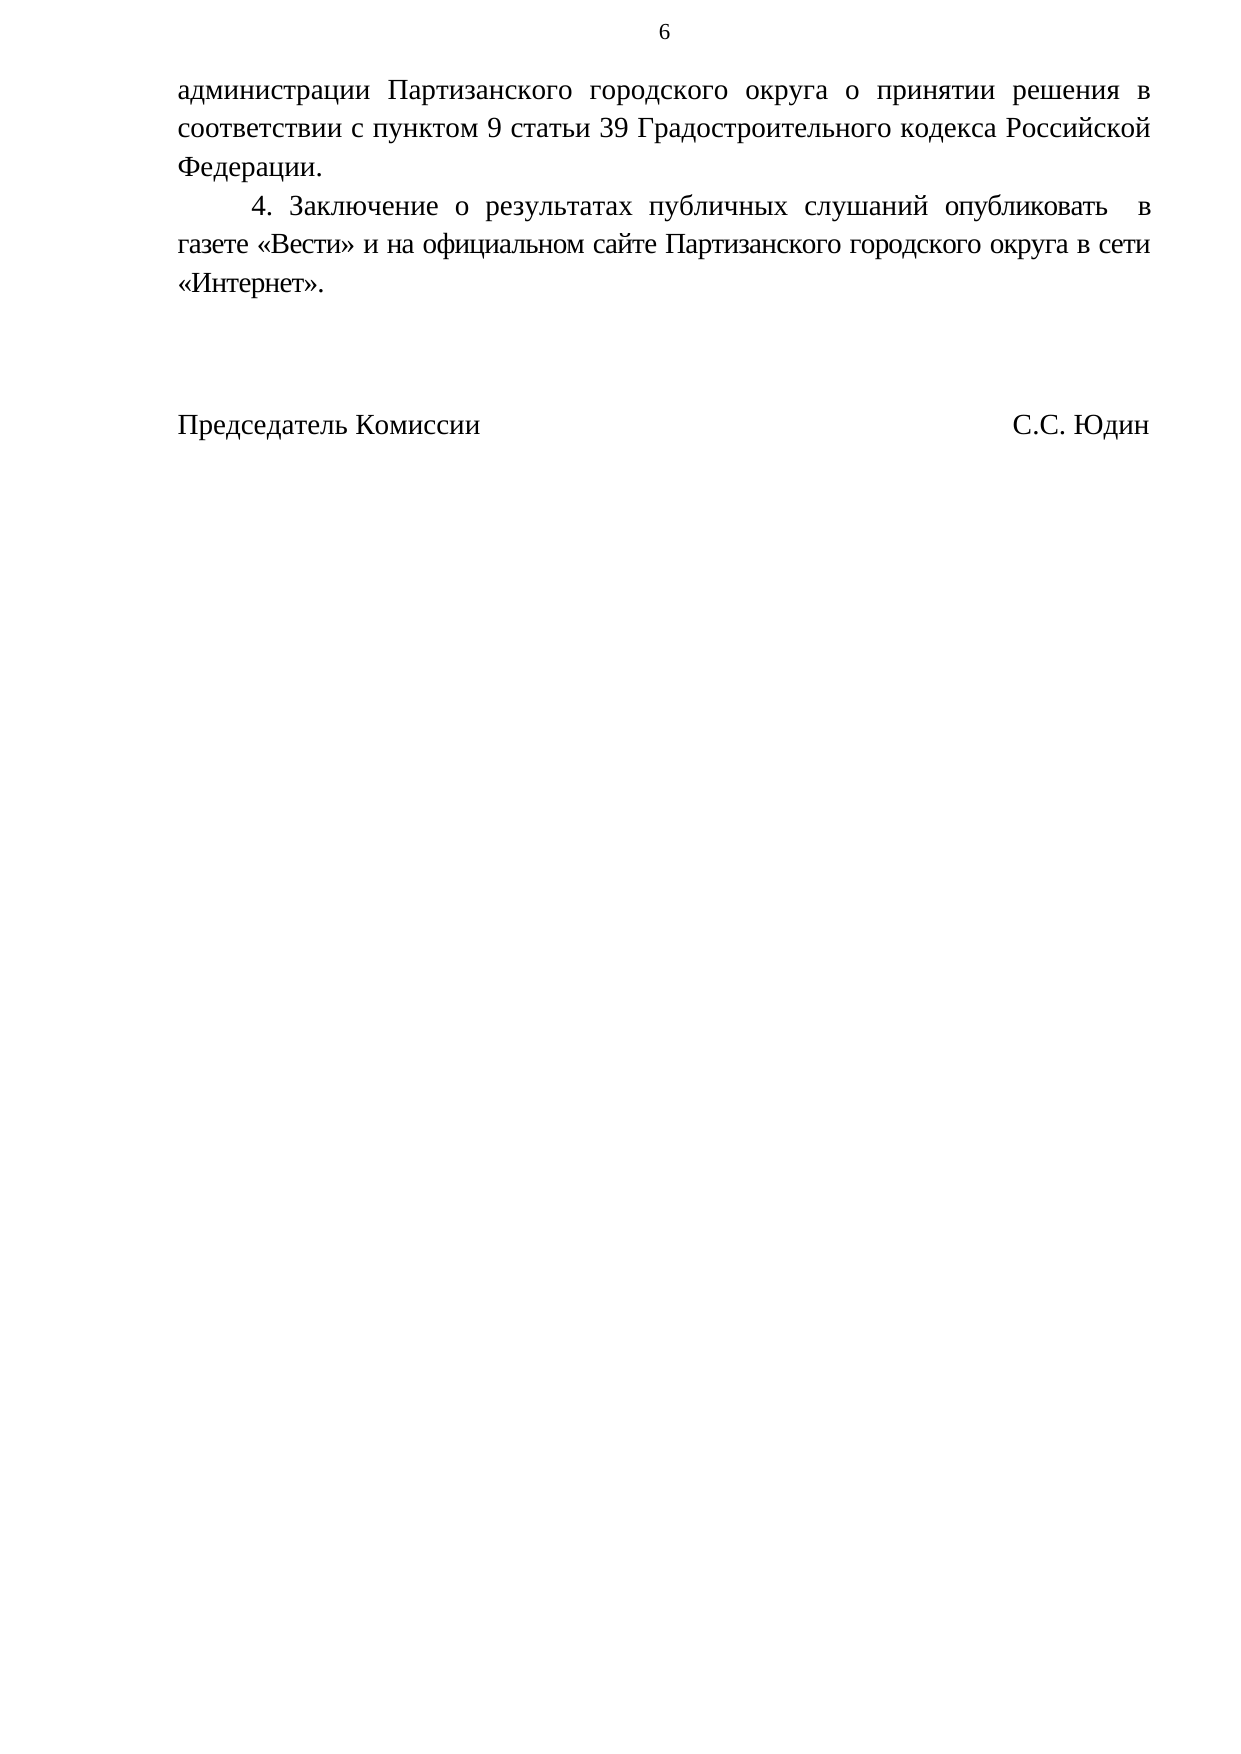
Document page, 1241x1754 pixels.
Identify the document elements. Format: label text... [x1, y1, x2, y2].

text Председатель Комиссии С.С. Юдин [177, 373, 1152, 441]
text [177, 72, 1152, 183]
text 4. Заключение о результатах публичных слушаний опубликовать в газете «Вести» и на официальном сайте Партизанского городского округа в сети «Интернет». [177, 188, 1152, 298]
